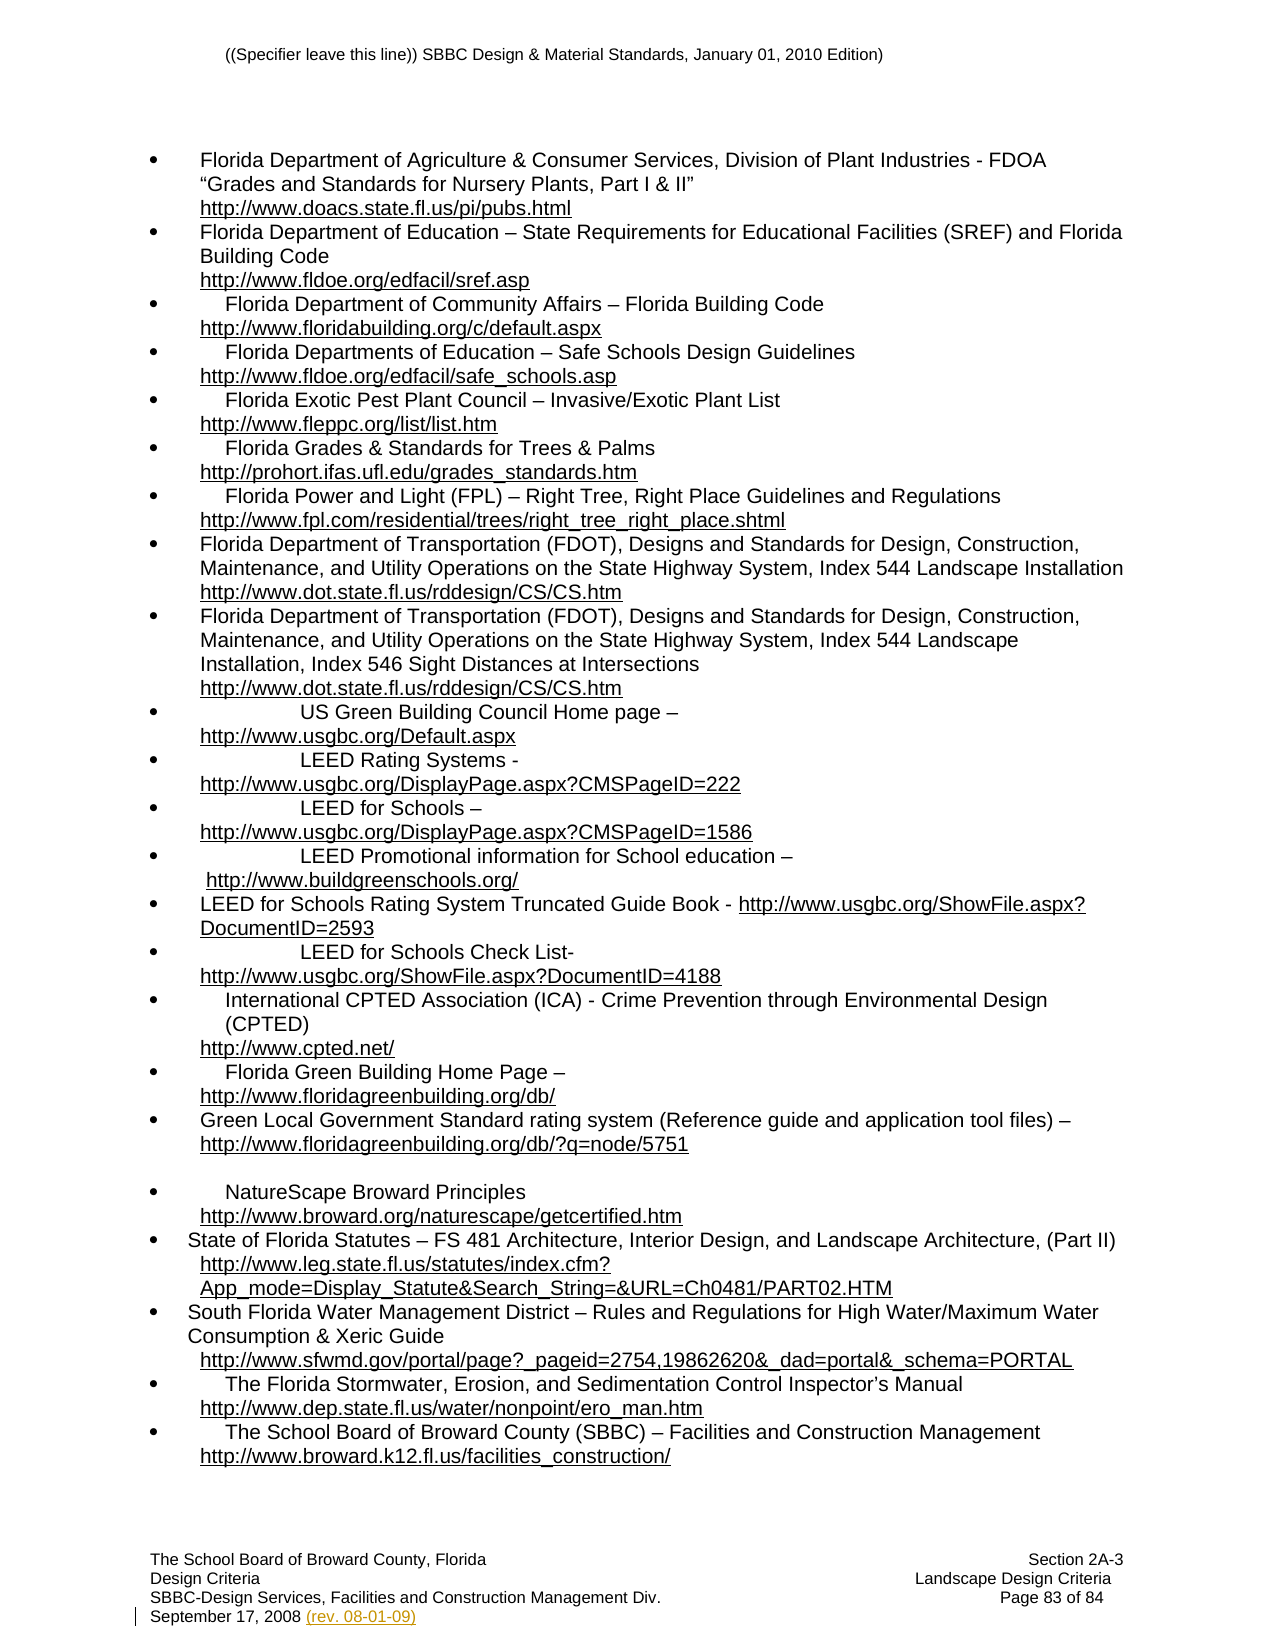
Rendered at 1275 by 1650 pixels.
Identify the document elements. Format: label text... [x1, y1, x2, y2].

list The Florida Stormwater, Erosion, and Sedimentation Control Inspector’s Manual [150, 1372, 1125, 1396]
text http://www.buildgreenschools.org/ [150, 868, 1125, 892]
text http://www.dot.state.fl.us/rddesign/CS/CS.htm [150, 676, 1125, 700]
text http://www.broward.org/naturescape/getcertified.htm [200, 1204, 1125, 1228]
list Florida Power and Light (FPL) – Right Tree, Right Place Guidelines and Regulations [150, 484, 1125, 508]
text http://www.floridabuilding.org/c/default.aspx [199, 316, 1125, 340]
text http://www.leg.state.fl.us/statutes/index.cfm?App_mode=Display_Statute&Search_String=&URL=Ch0481/PART02.HTM [200, 1252, 1125, 1300]
list The School Board of Broward County (SBBC) – Facilities and Construction Management [150, 1420, 1125, 1444]
text http://www.floridagreenbuilding.org/db/?q=node/5751 [200, 1132, 1125, 1156]
text http://www.fleppc.org/list/list.htm [199, 412, 1125, 436]
text http://www.usgbc.org/ShowFile.aspx?DocumentID=4188 [200, 964, 1125, 988]
list Florida Department of Agriculture & Consumer Services, Division of Plant Industries - FDOA “Grades and Standards for Nursery Plants, Part I & II” [150, 148, 1125, 196]
list Florida Green Building Home Page – [150, 1060, 1125, 1084]
text http://www.usgbc.org/DisplayPage.aspx?CMSPageID=1586 [150, 820, 1125, 844]
text http://www.cpted.net/ [200, 1036, 1125, 1060]
list Florida Department of Education – State Requirements for Educational Facilities (SREF) and Florida Building Code [150, 220, 1125, 268]
text http://www.fldoe.org/edfacil/safe_schools.asp [199, 364, 1125, 388]
text http://www.floridagreenbuilding.org/db/ [200, 1084, 1125, 1108]
list LEED for Schools Rating System Truncated Guide Book - http://www.usgbc.org/ShowFile.aspx?DocumentID=2593 [150, 892, 1125, 940]
list State of Florida Statutes – FS 481 Architecture, Interior Design, and Landscape Architecture, (Part II) [150, 1228, 1125, 1252]
list Green Local Government Standard rating system (Reference guide and application tool files) – [150, 1108, 1125, 1132]
text http://www.fpl.com/residential/trees/right_tree_right_place.shtml [199, 508, 1125, 532]
text http://www.usgbc.org/DisplayPage.aspx?CMSPageID=222 [150, 772, 1125, 796]
list LEED Promotional information for School education – [150, 844, 1125, 868]
text http://www.sfwmd.gov/portal/page?_pageid=2754,19862620&_dad=portal&_schema=PORTAL [200, 1348, 1125, 1372]
text http://www.fldoe.org/edfacil/sref.asp [199, 268, 1125, 292]
text http://www.usgbc.org/Default.aspx [150, 724, 1125, 748]
list LEED Rating Systems - [150, 748, 1125, 772]
list Florida Departments of Education – Safe Schools Design Guidelines [150, 340, 1125, 364]
list International CPTED Association (ICA) - Crime Prevention through Environmental Design (CPTED) [150, 988, 1125, 1036]
list Florida Department of Community Affairs – Florida Building Code [150, 292, 1125, 316]
list US Green Building Council Home page – [150, 700, 1125, 724]
list Florida Department of Transportation (FDOT), Designs and Standards for Design, Construction, Maintenance, and Utility Operations on the State Highway System, Index 544 Landscape Installation [150, 532, 1125, 580]
list Florida Exotic Pest Plant Council – Invasive/Exotic Plant List [150, 388, 1125, 412]
list LEED for Schools – [150, 796, 1125, 820]
text http://www.dot.state.fl.us/rddesign/CS/CS.htm [199, 580, 1125, 604]
list Florida Grades & Standards for Trees & Palms [150, 436, 1125, 460]
list NatureScape Broward Principles [150, 1180, 1125, 1204]
text http://www.broward.k12.fl.us/facilities_construction/ [200, 1444, 1125, 1468]
text http://www.doacs.state.fl.us/pi/pubs.html [200, 196, 1125, 220]
list LEED for Schools Check List- [150, 940, 1125, 964]
list South Florida Water Management District – Rules and Regulations for High Water/Maximum Water Consumption & Xeric Guide [150, 1300, 1125, 1348]
list Florida Department of Transportation (FDOT), Designs and Standards for Design, Construction, Maintenance, and Utility Operations on the State Highway System, Index 544 Landscape Installation, Index 546 Sight Distances at Intersections [150, 604, 1125, 676]
text http://prohort.ifas.ufl.edu/grades_standards.htm [199, 460, 1125, 484]
text http://www.dep.state.fl.us/water/nonpoint/ero_man.htm [200, 1396, 1125, 1420]
